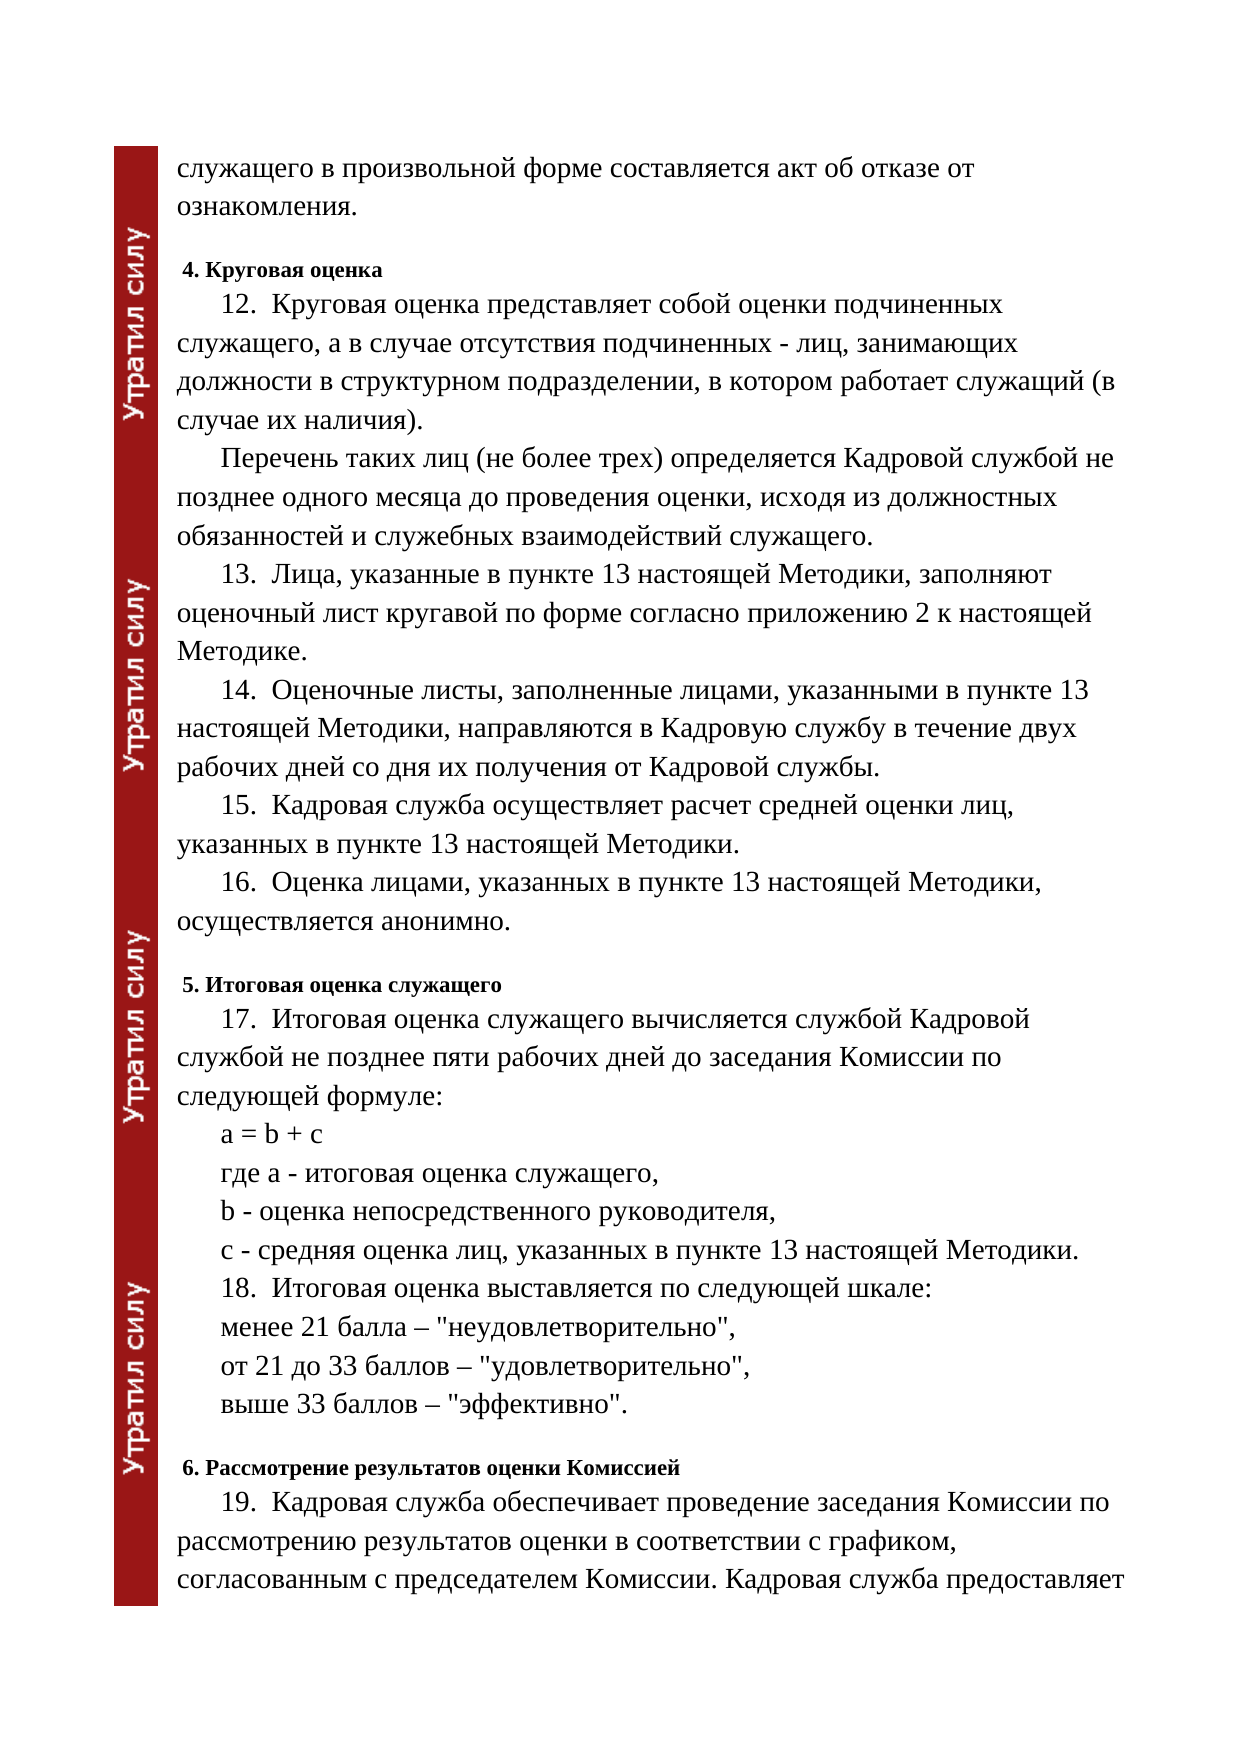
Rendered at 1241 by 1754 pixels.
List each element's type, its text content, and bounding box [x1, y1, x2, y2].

text 5. Итоговая оценка служащего [112, 971, 1128, 997]
text 4. Круговая оценка [112, 256, 1128, 282]
picture [114, 997, 158, 1001]
text 12. Круговая оценка представляет собой оценки подчиненных служащего, а в случае отсутствия подчиненных - лиц, занимающих должности в структурном подразделении, в котором работает служащий (в случае их наличия). Перечень таких лиц (не более трех) определяется Кадровой службой не позднее одного месяца до проведения оценки, исходя из должностных обязанностей и служебных взаимодействий служащего. 13. Лица, указанные в пункте 13 настоящей Методики, заполняют оценочный лист кругавой по форме согласно приложению 2 к настоящей Методике. 14. Оценочные листы, заполненные лицами, указанными в пункте 13 настоящей Методики, направляются в Кадровую службу в течение двух рабочих дней со дня их получения от Кадровой службы. 15. Кадровая служба осуществляет расчет средней оценки лиц, указанных в пункте 13 настоящей Методики. 16. Оценка лицами, указанных в пункте 13 настоящей Методики, осуществляется анонимно. [112, 286, 1128, 967]
picture [114, 1450, 158, 1454]
picture [114, 146, 158, 150]
picture [114, 1480, 158, 1484]
text 6. Рассмотрение результатов оценки Комиссией [112, 1454, 1128, 1480]
picture [114, 967, 158, 971]
picture [114, 282, 158, 286]
text 17. Итоговая оценка служащего вычисляется службой Кадровой службой не позднее пяти рабочих дней до заседания Комиссии по следующей формуле: a = b + c где a - итоговая оценка служащего, b - оценка непосредственного руководителя, c - средняя оценка лиц, указанных в пункте 13 настоящей Методики. 18. Итоговая оценка выставляется по следующей шкале: менее 21 балла – "неудовлетворительно", от 21 до 33 баллов – "удовлетворительно", выше 33 баллов – "эффективно". [112, 1001, 1128, 1450]
picture [114, 1595, 158, 1606]
picture [114, 252, 158, 256]
